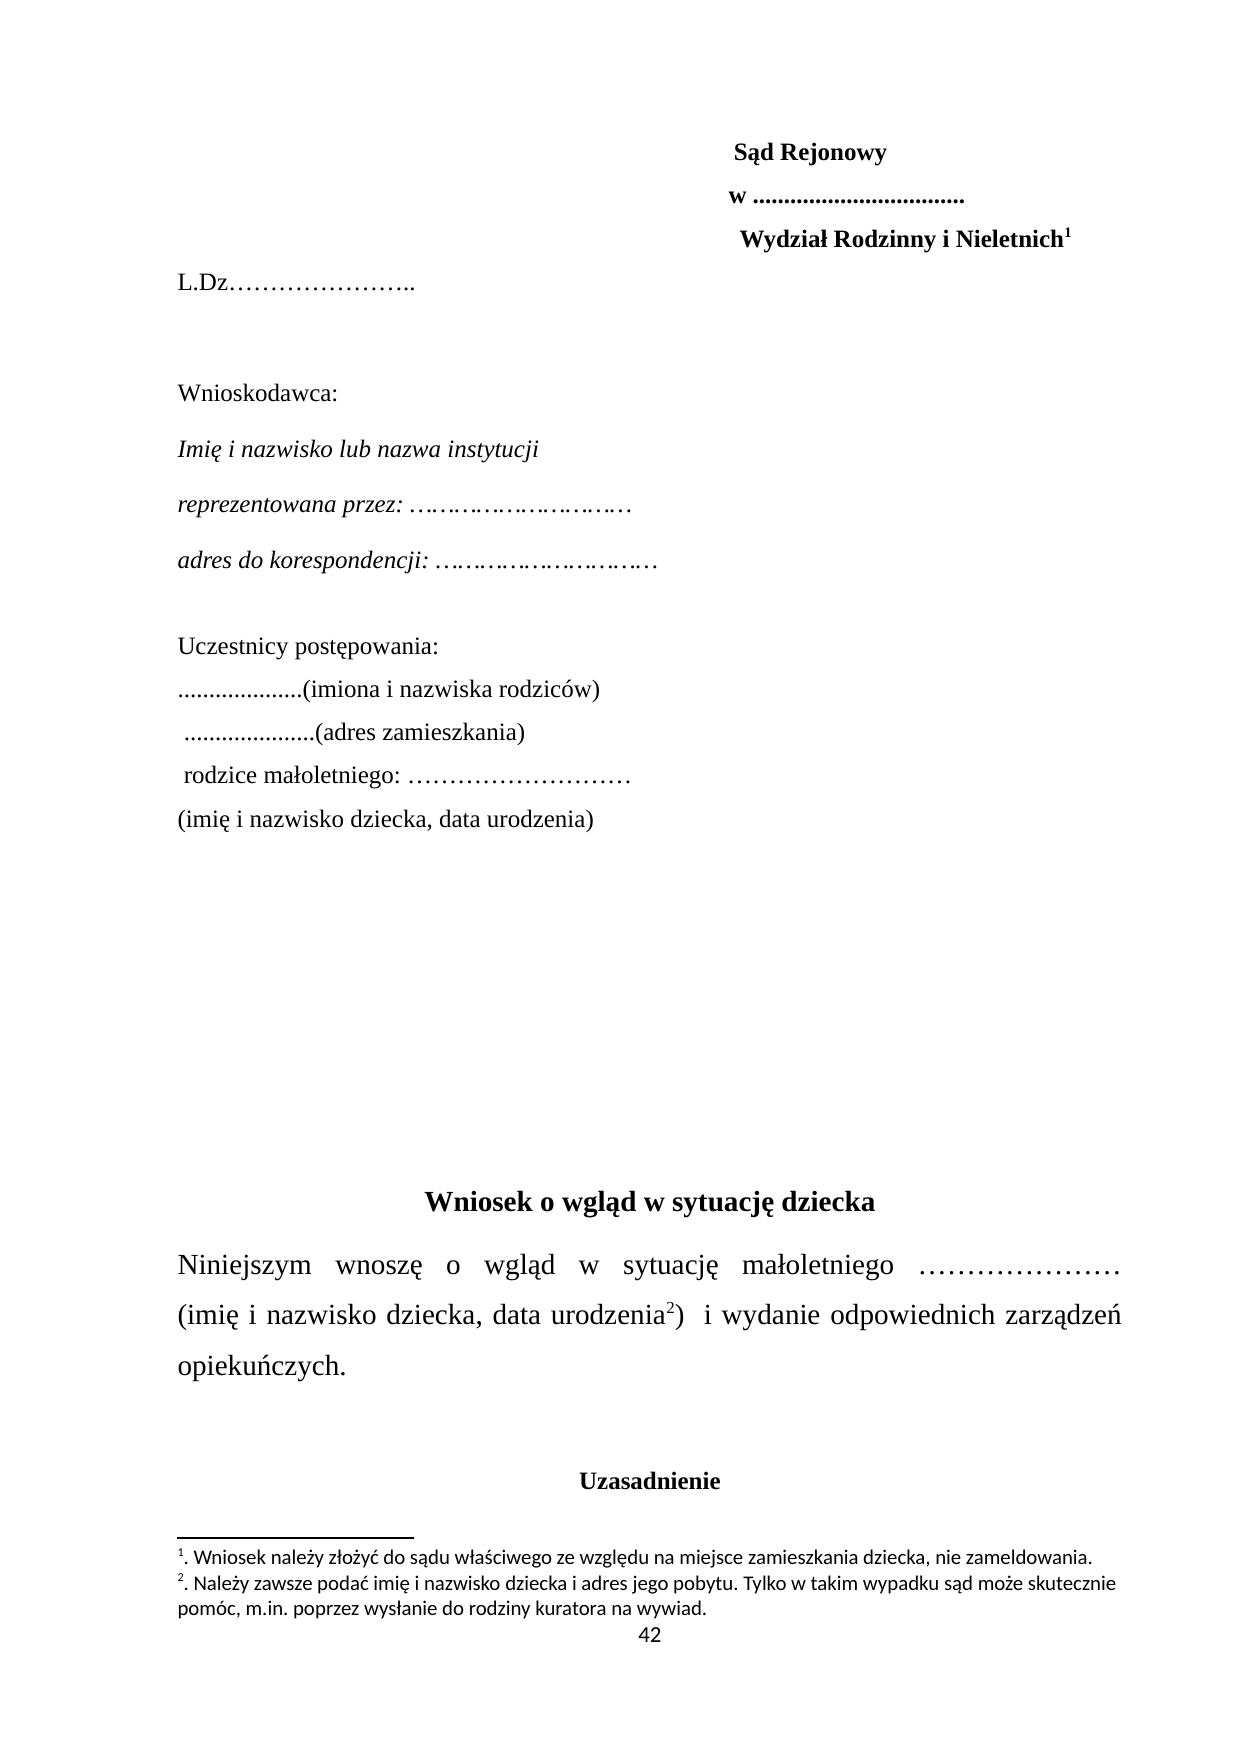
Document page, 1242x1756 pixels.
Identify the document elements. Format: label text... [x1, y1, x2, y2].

text Niniejszym wnoszę o wgląd w sytuację małoletniego ………………… (imię i nazwisko dziecka, data urodzenia) i wydanie odpowiednich zarządzeń opiekuńczych. [177, 1247, 1122, 1381]
text Imię i nazwisko lub nazwa instytucji [177, 434, 1122, 462]
text Sąd Rejonowy [177, 137, 1122, 166]
text Uzasadnienie [177, 1466, 1122, 1495]
text reprezentowana przez: ………………………… [177, 489, 1122, 518]
text Wnioskodawca: [177, 378, 1122, 407]
text Wydział Rodzinny i Nieletnich [177, 224, 1122, 252]
text Uczestnicy postępowania: [177, 631, 1122, 660]
text (imię i nazwisko dziecka, data urodzenia) [177, 804, 1122, 832]
text Wniosek o wgląd w sytuację dziecka [177, 1184, 1122, 1218]
text adres do korespondencji: ………………………… [177, 545, 1122, 574]
text ....................(imiona i nazwiska rodziców) [177, 674, 1122, 703]
text .....................(adres zamieszkania) [177, 717, 1122, 746]
text w .................................. [177, 181, 1122, 209]
text rodzice małoletniego: ……………………… [177, 761, 1122, 789]
text L.Dz………………….. [177, 267, 1122, 296]
